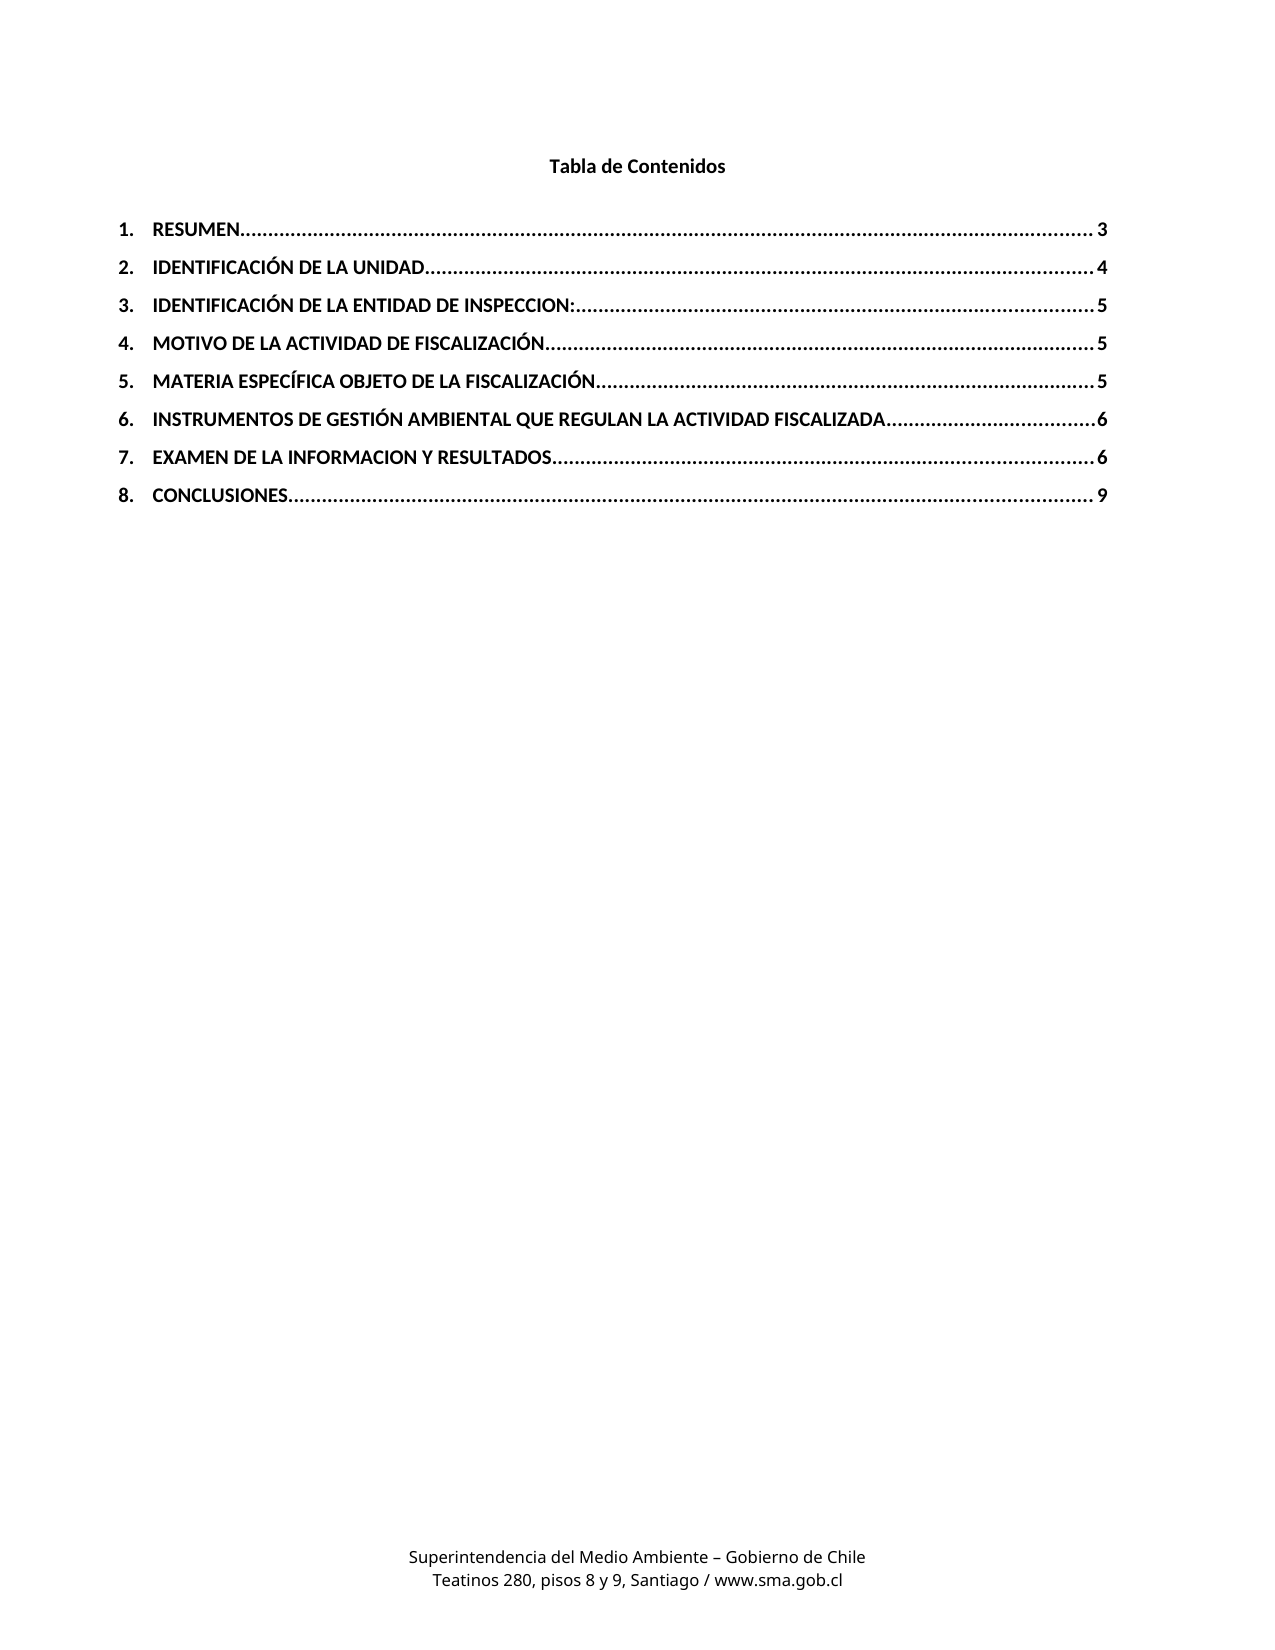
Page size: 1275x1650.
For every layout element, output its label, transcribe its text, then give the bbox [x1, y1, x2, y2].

text 5. MATERIA ESPECÍFICA OBJETO DE LA FISCALIZACIÓN 5 [118, 368, 1157, 393]
text Tabla de Contenidos [118, 153, 1157, 178]
text 8. CONCLUSIONES 9 [118, 482, 1157, 507]
text 1. RESUMEN 3 [118, 216, 1157, 242]
text 7. EXAMEN DE LA INFORMACION Y RESULTADOS 6 [118, 444, 1157, 469]
text 2. IDENTIFICACIÓN DE LA UNIDAD 4 [118, 254, 1157, 280]
text 3. IDENTIFICACIÓN DE LA ENTIDAD DE INSPECCION: 5 [118, 292, 1157, 318]
text 4. MOTIVO DE LA ACTIVIDAD DE FISCALIZACIÓN 5 [118, 330, 1157, 356]
text 6. INSTRUMENTOS DE GESTIÓN AMBIENTAL QUE REGULAN LA ACTIVIDAD FISCALIZADA 6 [118, 406, 1157, 431]
